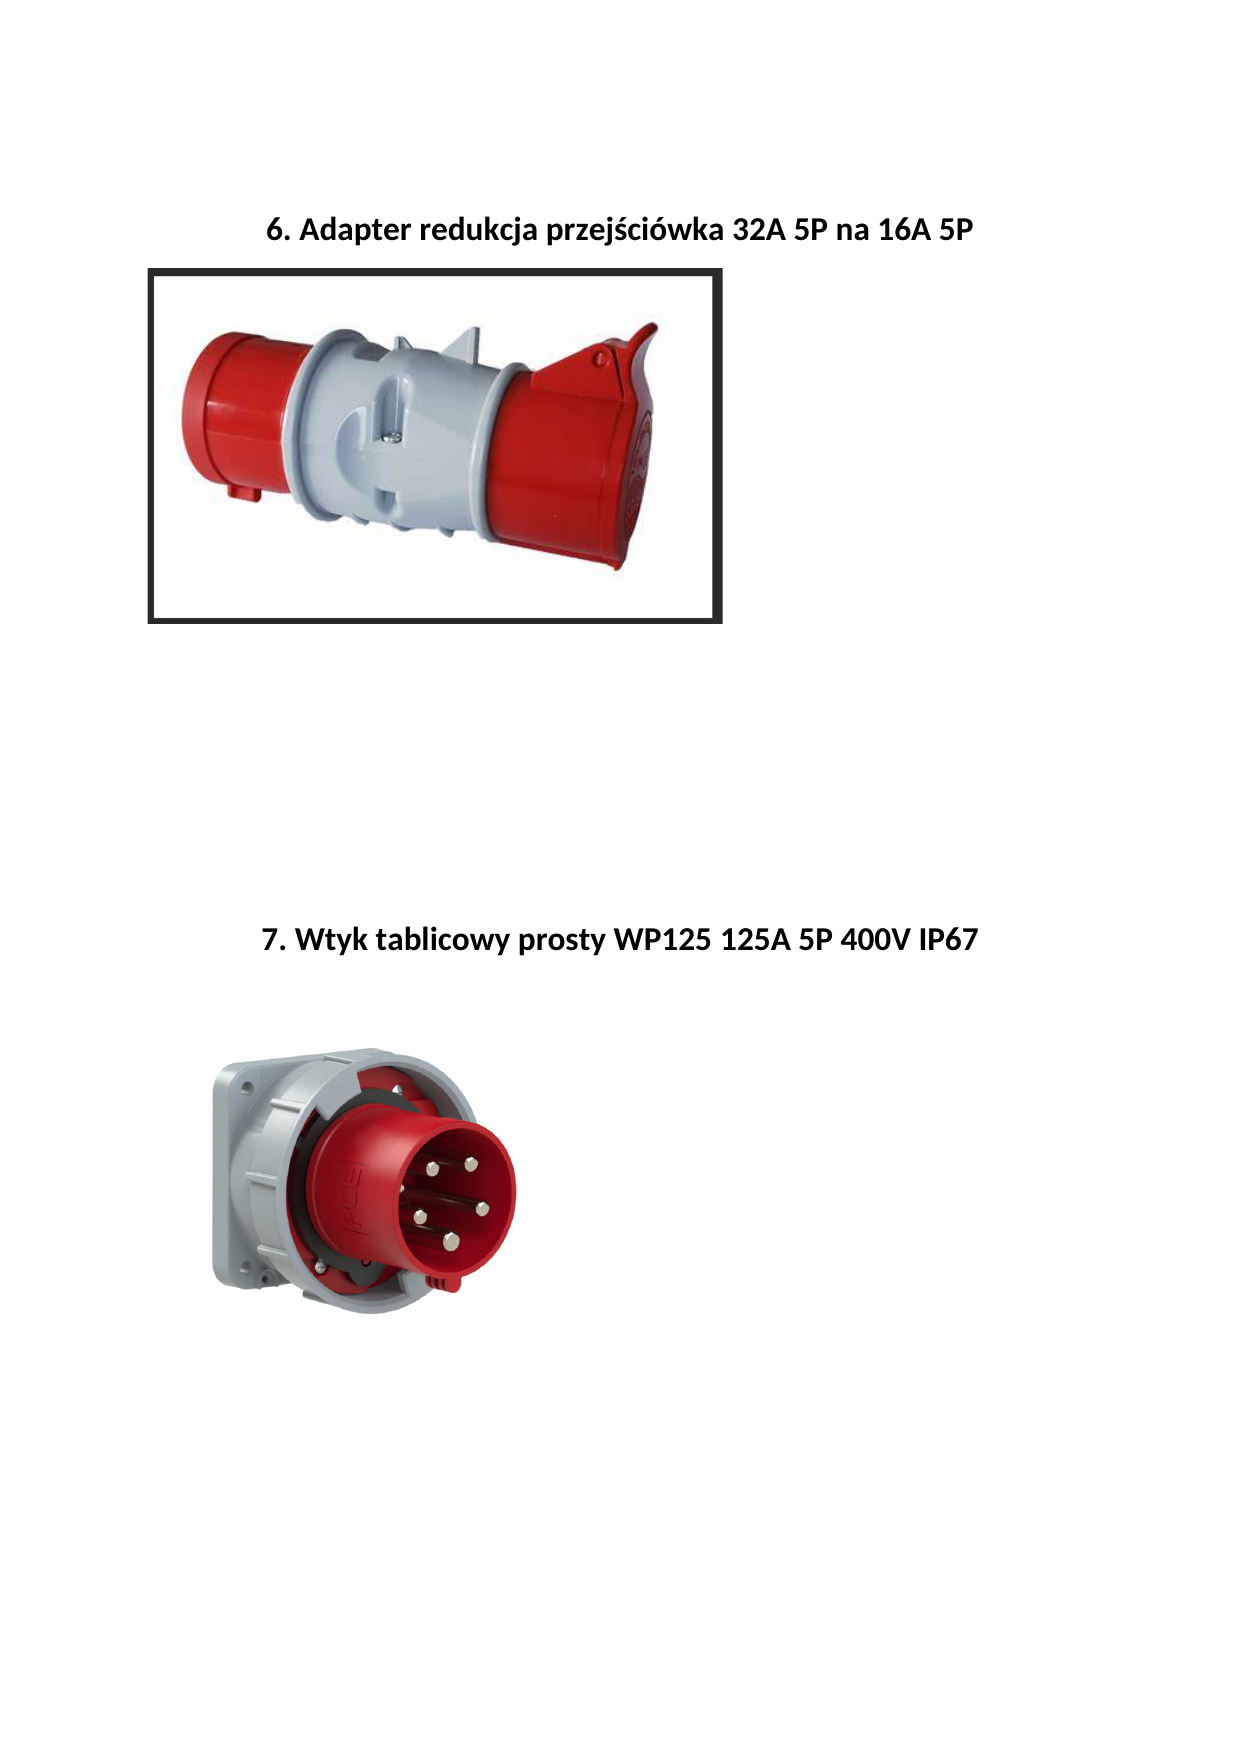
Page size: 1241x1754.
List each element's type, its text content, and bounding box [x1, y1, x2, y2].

text 6. Adapter redukcja przejściówka 32A 5P na 16A 5P [148, 208, 1093, 249]
text 7. Wtyk tablicowy prosty WP125 125A 5P 400V IP67 [148, 918, 1093, 959]
picture [147, 268, 723, 624]
picture [147, 1026, 534, 1333]
